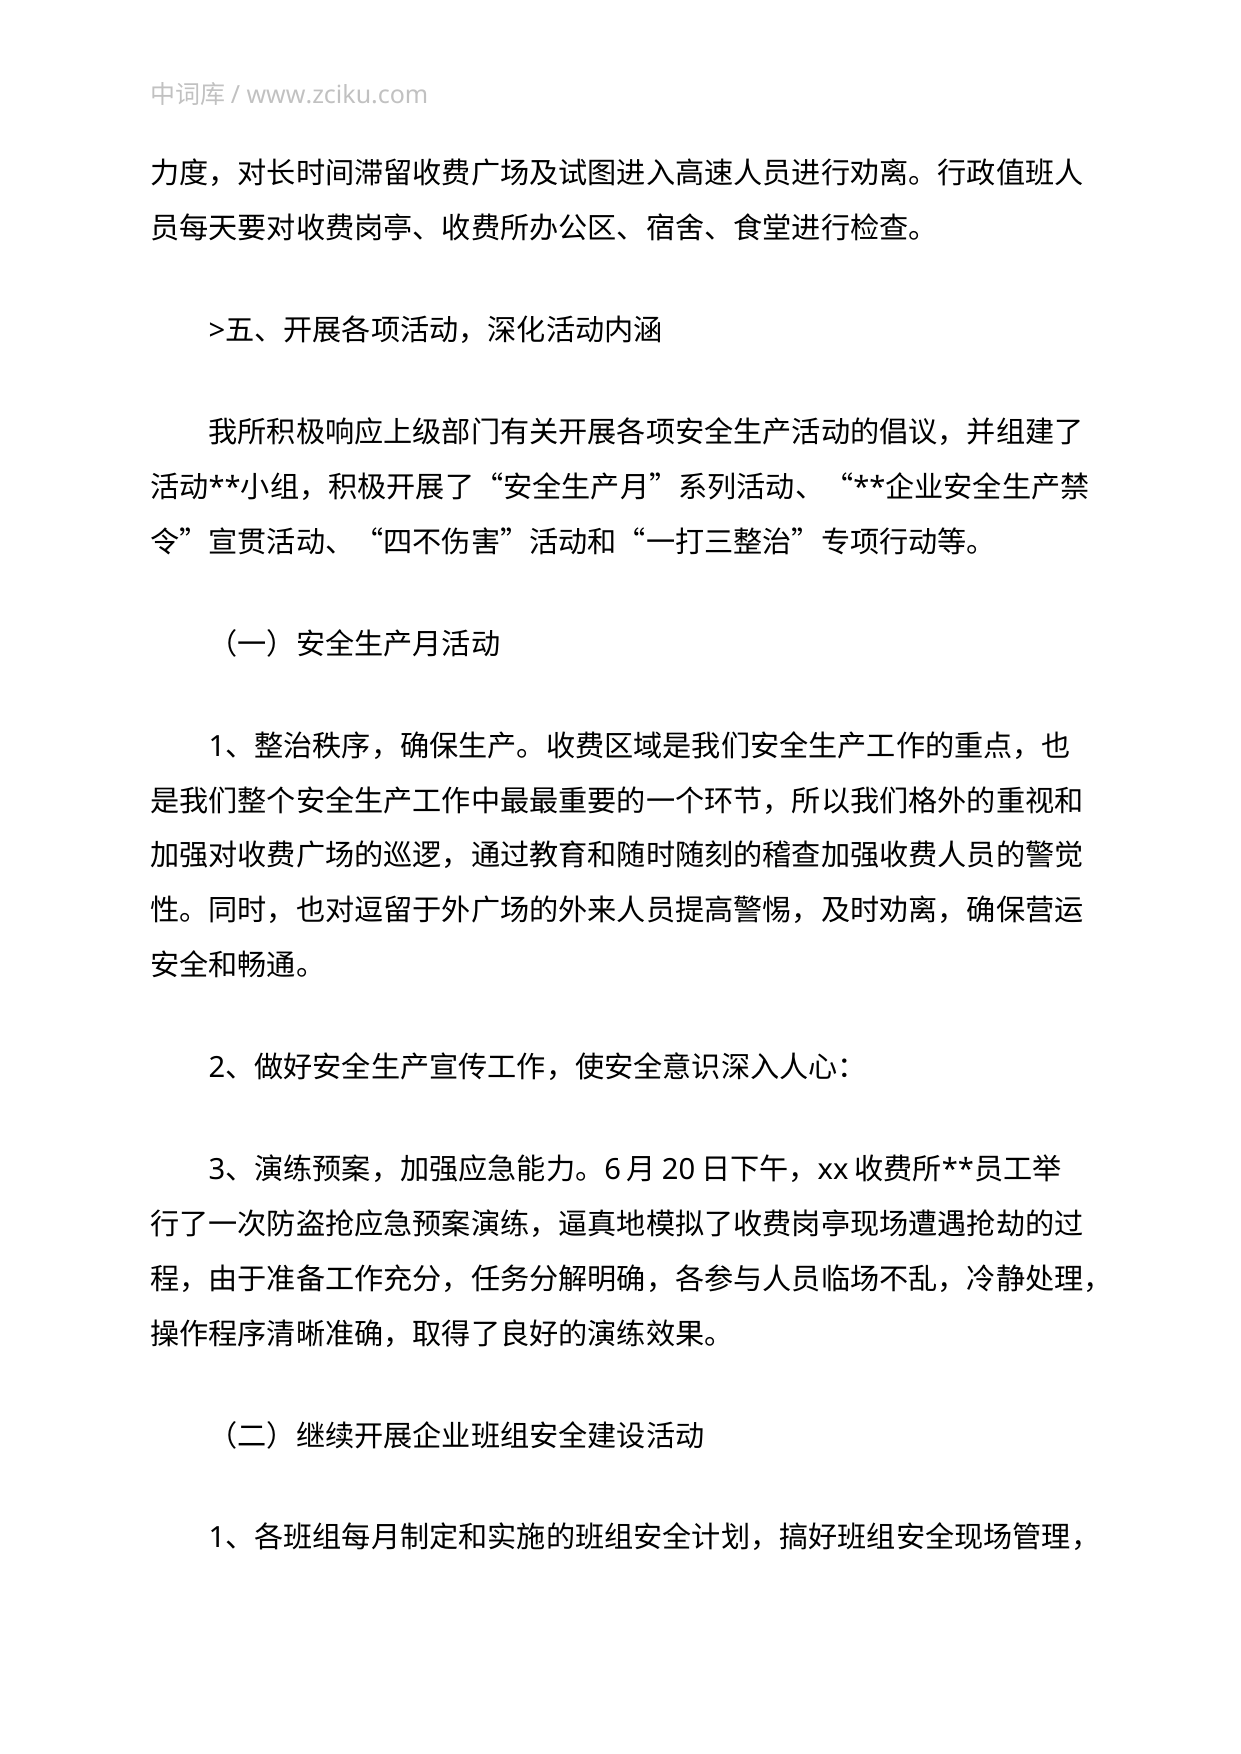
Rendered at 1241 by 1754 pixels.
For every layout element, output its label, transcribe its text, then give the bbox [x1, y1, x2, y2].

text 1、整治秩序，确保生产。收费区域是我们安全生产工作的重点，也是我们整个安全生产工作中最最重要的一个环节，所以我们格外的重视和加强对收费广场的巡逻，通过教育和随时随刻的稽查加强收费人员的警觉性。同时，也对逗留于外广场的外来人员提高警惕，及时劝离，确保营运安全和畅通。 [150, 722, 1090, 984]
text （二）继续开展企业班组安全建设活动 [150, 1412, 1090, 1454]
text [150, 150, 1090, 247]
text （一）安全生产月活动 [150, 620, 1090, 663]
text 3、演练预案，加强应急能力。6月20日下午，xx收费所**员工举行了一次防盗抢应急预案演练，逼真地模拟了收费岗亭现场遭遇抢劫的过程，由于准备工作充分，任务分解明确，各参与人员临场不乱，冷静处理，操作程序清晰准确，取得了良好的演练效果。 [150, 1146, 1090, 1353]
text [150, 1514, 1090, 1556]
text 2、做好安全生产宣传工作，使安全意识深入人心： [150, 1043, 1090, 1086]
text 我所积极响应上级部门有关开展各项安全生产活动的倡议，并组建了活动**小组，积极开展了“安全生产月”系列活动、“**企业安全生产禁令”宣贯活动、“四不伤害”活动和“一打三整治”专项行动等。 [150, 409, 1090, 561]
text >五、开展各项活动，深化活动内涵 [150, 307, 1090, 349]
